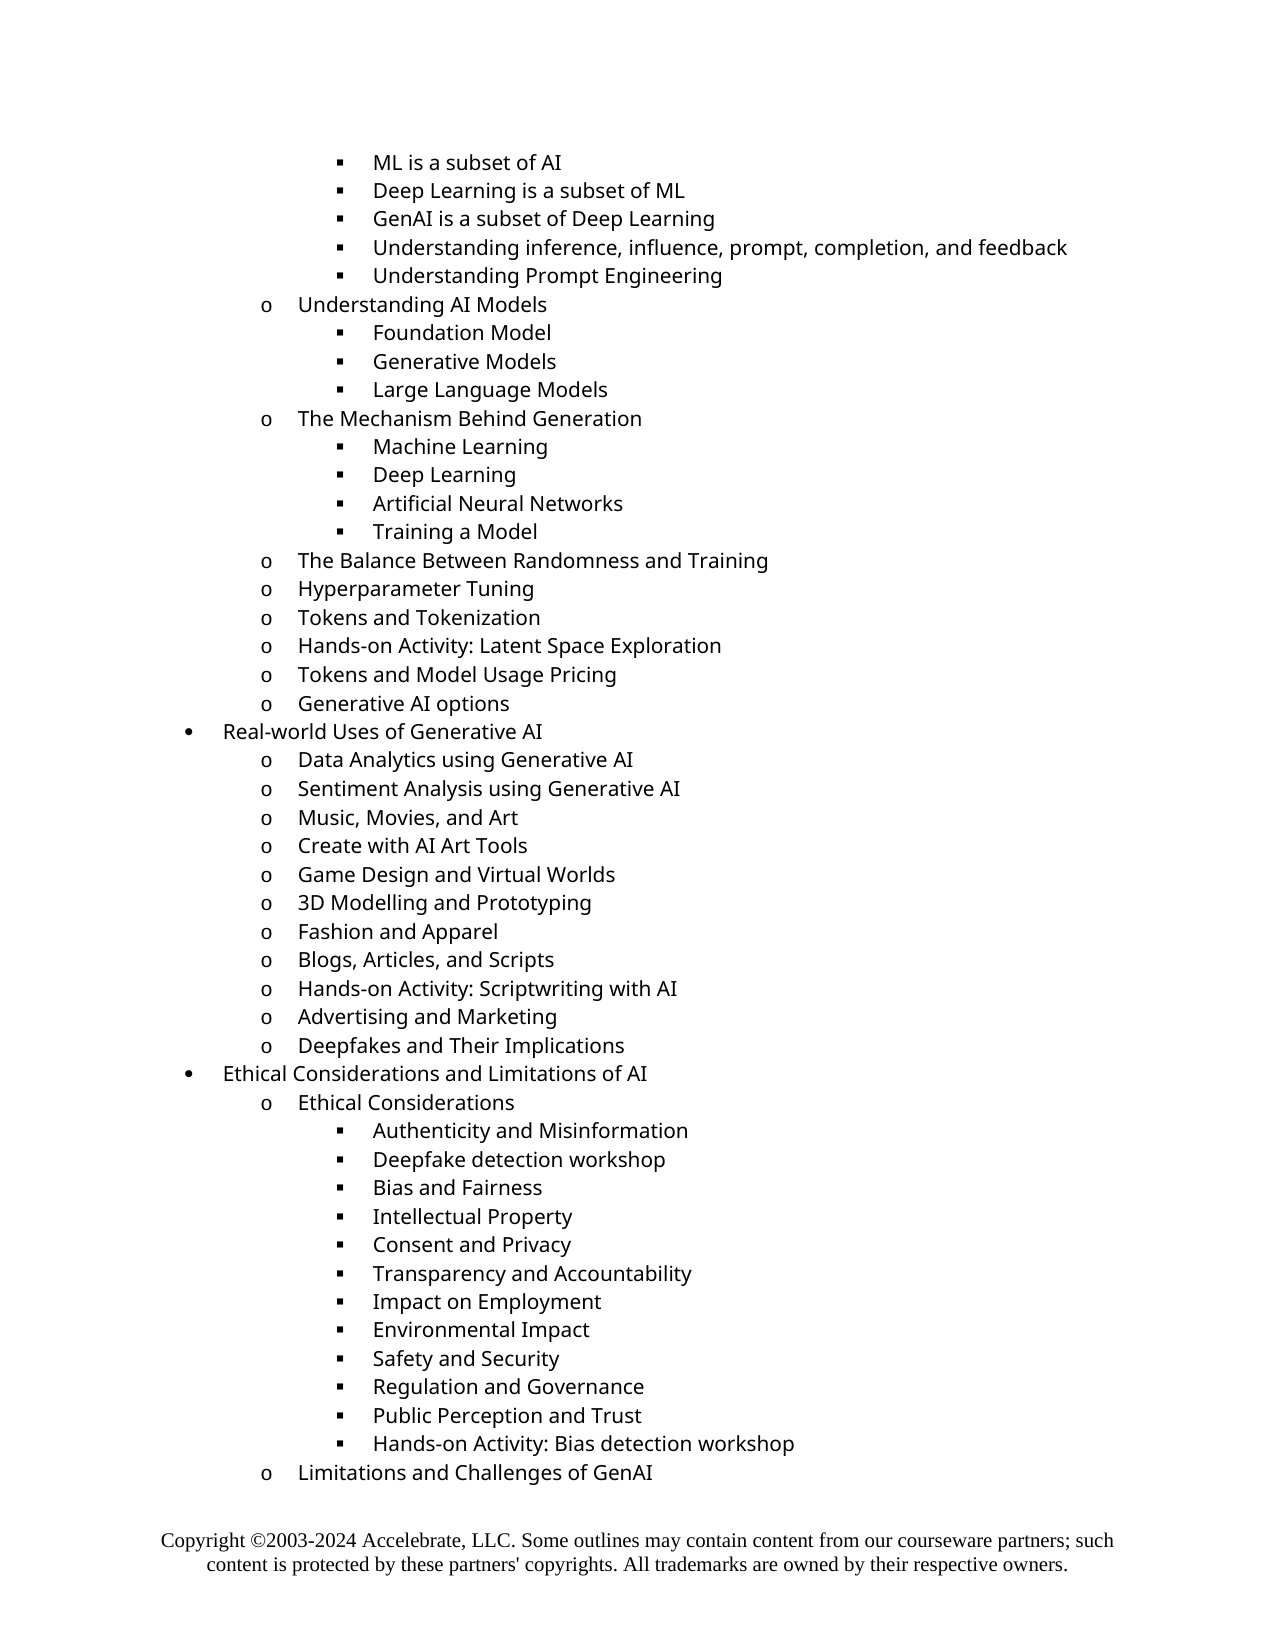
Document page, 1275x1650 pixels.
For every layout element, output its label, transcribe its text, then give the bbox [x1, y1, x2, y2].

list The Balance Between Randomness and Training [260, 546, 1127, 574]
list GenAI is a subset of Deep Learning [335, 204, 1127, 233]
list Hyperparameter Tuning [260, 574, 1127, 603]
list Consent and Privacy [335, 1230, 1127, 1259]
list Create with AI Art Tools [260, 831, 1127, 860]
list Public Perception and Trust [335, 1401, 1127, 1429]
list Authenticity and Misinformation [335, 1117, 1127, 1145]
list Data Analytics using Generative AI [260, 746, 1127, 774]
list ML is a subset of AI [335, 148, 1127, 176]
list Tokens and Model Usage Pricing [260, 660, 1127, 689]
list Understanding AI Models [260, 290, 1127, 318]
list Ethical Considerations [260, 1088, 1127, 1117]
list Ethical Considerations and Limitations of AI [185, 1059, 1127, 1088]
list Deepfake detection workshop [335, 1145, 1127, 1173]
list Fashion and Apparel [260, 917, 1127, 945]
list Regulation and Governance [335, 1372, 1127, 1401]
list Bias and Fairness [335, 1173, 1127, 1202]
list Safety and Security [335, 1344, 1127, 1372]
list 3D Modelling and Prototyping [260, 888, 1127, 917]
list The Mechanism Behind Generation [260, 404, 1127, 432]
list Understanding Prompt Engineering [335, 261, 1127, 290]
list Artificial Neural Networks [335, 489, 1127, 517]
list Tokens and Tokenization [260, 603, 1127, 632]
list Understanding inference, influence, prompt, completion, and feedback [335, 233, 1127, 261]
list Hands-on Activity: Bias detection workshop [335, 1429, 1127, 1458]
list Sentiment Analysis using Generative AI [260, 774, 1127, 803]
list Hands-on Activity: Scriptwriting with AI [260, 974, 1127, 1002]
list Deepfakes and Their Implications [260, 1031, 1127, 1059]
list Advertising and Marketing [260, 1002, 1127, 1031]
list Machine Learning [335, 432, 1127, 461]
list Music, Movies, and Art [260, 803, 1127, 831]
list Large Language Models [335, 375, 1127, 404]
list Environmental Impact [335, 1316, 1127, 1344]
list Generative Models [335, 347, 1127, 375]
list Generative AI options [260, 689, 1127, 717]
list Limitations and Challenges of GenAI [260, 1458, 1127, 1486]
list Real-world Uses of Generative AI [185, 717, 1127, 746]
list Foundation Model [335, 318, 1127, 347]
list Hands-on Activity: Latent Space Exploration [260, 632, 1127, 660]
list Deep Learning [335, 461, 1127, 489]
list Impact on Employment [335, 1287, 1127, 1316]
list Training a Model [335, 517, 1127, 546]
list Intellectual Property [335, 1202, 1127, 1230]
list Deep Learning is a subset of ML [335, 176, 1127, 204]
list Transparency and Accountability [335, 1259, 1127, 1287]
list Game Design and Virtual Worlds [260, 860, 1127, 888]
list Blogs, Articles, and Scripts [260, 945, 1127, 974]
